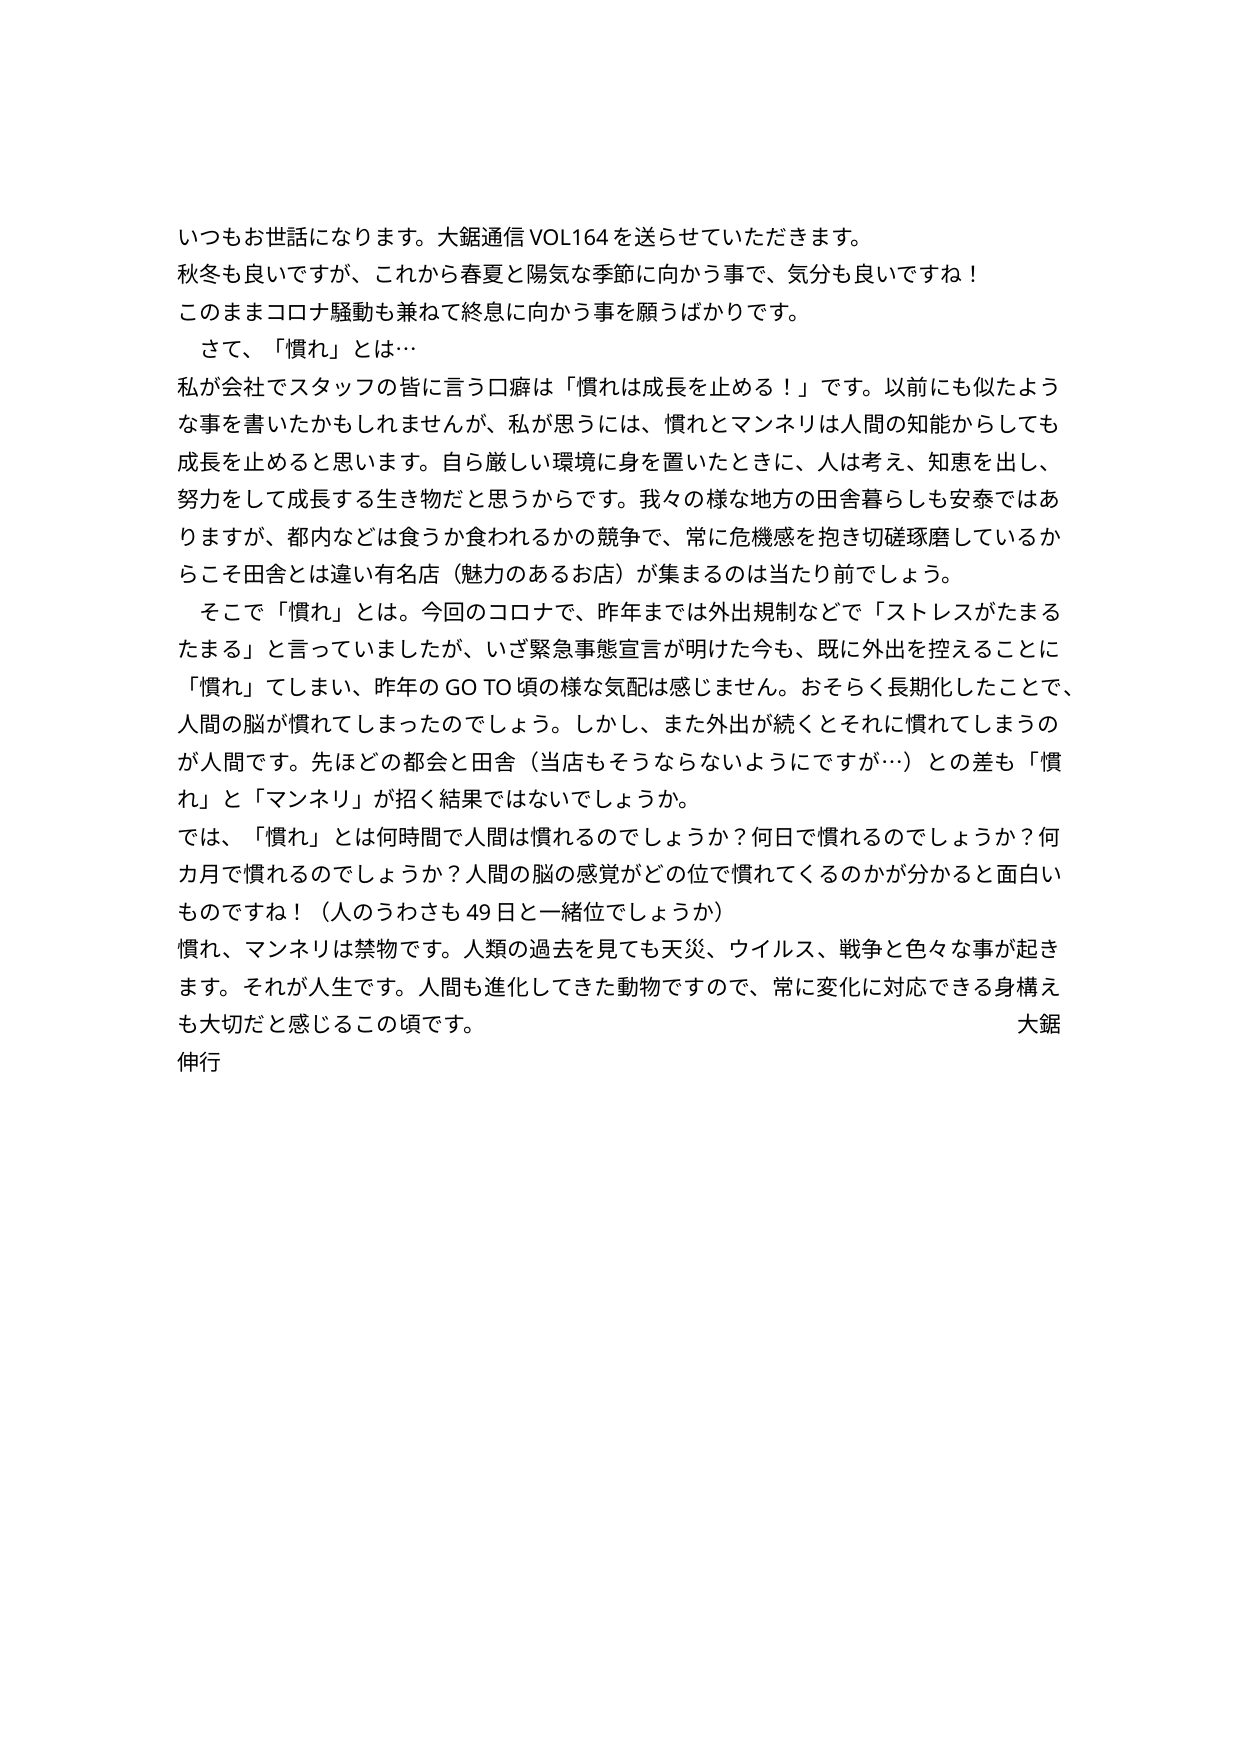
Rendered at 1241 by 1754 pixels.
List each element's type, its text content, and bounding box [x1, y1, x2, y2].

text このままコロナ騒動も兼ねて終息に向かう事を願うばかりです。 [177, 292, 1063, 329]
text 秋冬も良いですが、これから春夏と陽気な季節に向かう事で、気分も良いですね！ [177, 254, 1063, 292]
text では、「慣れ」とは何時間で人間は慣れるのでしょうか？何日で慣れるのでしょうか？何カ月で慣れるのでしょうか？人間の脳の感覚がどの位で慣れてくるのかが分かると面白いものですね！（人のうわさも49日と一緒位でしょうか） [177, 817, 1063, 929]
text 慣れ、マンネリは禁物です。人類の過去を見ても天災、ウイルス、戦争と色々な事が起きます。それが人生です。人間も進化してきた動物ですので、常に変化に対応できる身構えも大切だと感じるこの頃です。 大鋸 伸行 [177, 929, 1063, 1079]
text いつもお世話になります。大鋸通信VOL164を送らせていただきます。 [177, 217, 1063, 254]
text そこで「慣れ」とは。今回のコロナで、昨年までは外出規制などで「ストレスがたまるたまる」と言っていましたが、いざ緊急事態宣言が明けた今も、既に外出を控えることに「慣れ」てしまい、昨年のGO TO頃の様な気配は感じません。おそらく長期化したことで、人間の脳が慣れてしまったのでしょう。しかし、また外出が続くとそれに慣れてしまうのが人間です。先ほどの都会と田舎（当店もそうならないようにですが…）との差も「慣れ」と「マンネリ」が招く結果ではないでしょうか。 [177, 592, 1063, 817]
text 私が会社でスタッフの皆に言う口癖は「慣れは成長を止める！」です。以前にも似たような事を書いたかもしれませんが、私が思うには、慣れとマンネリは人間の知能からしても成長を止めると思います。自ら厳しい環境に身を置いたときに、人は考え、知恵を出し、努力をして成長する生き物だと思うからです。我々の様な地方の田舎暮らしも安泰ではありますが、都内などは食うか食われるかの競争で、常に危機感を抱き切磋琢磨しているからこそ田舎とは違い有名店（魅力のあるお店）が集まるのは当たり前でしょう。 [177, 367, 1063, 592]
text さて、「慣れ」とは… [177, 329, 1063, 367]
